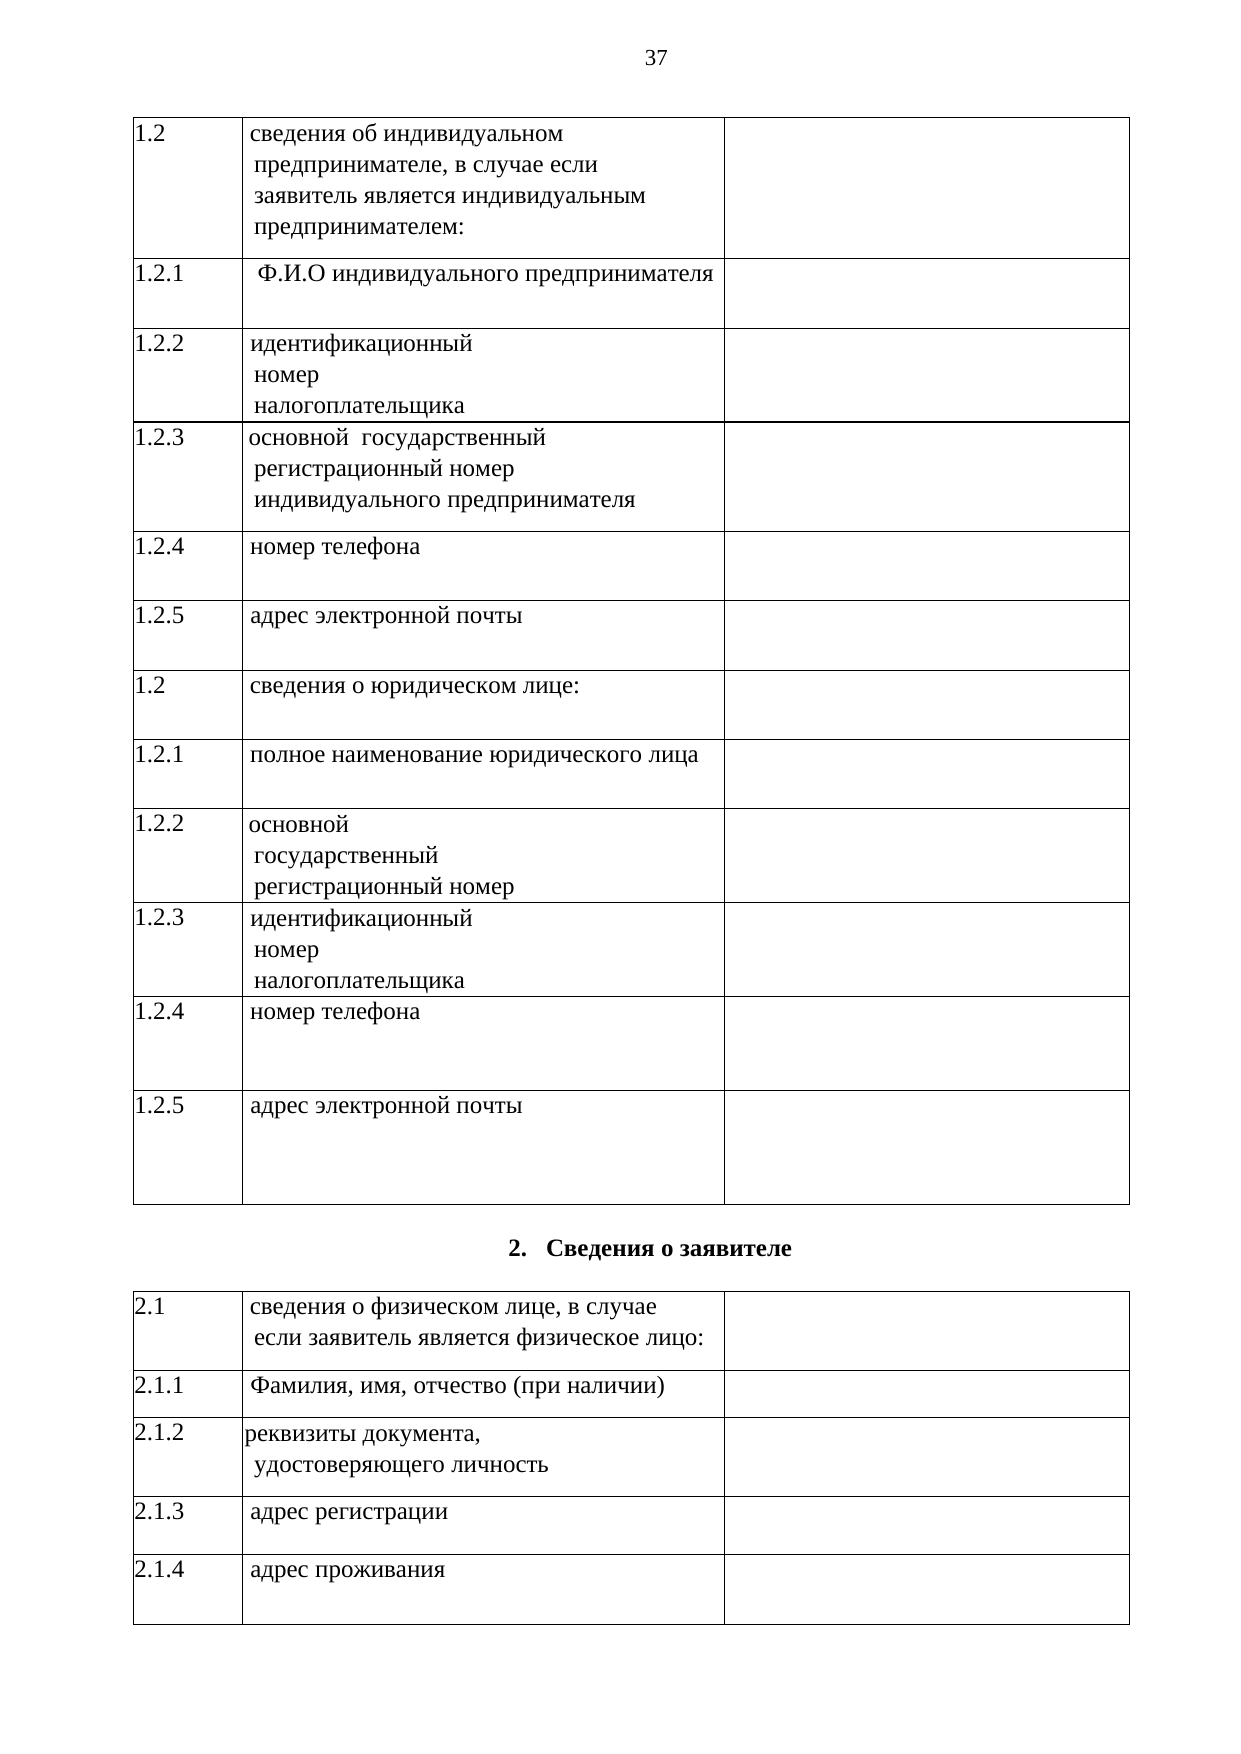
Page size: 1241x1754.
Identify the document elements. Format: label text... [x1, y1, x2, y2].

list Сведения о заявителе [508, 1233, 1211, 1262]
table_cell 1.2.1 [134, 259, 242, 327]
table_cell Ф.И.О индивидуального предпринимателя [243, 259, 724, 327]
table_cell 1.2.3 [134, 903, 242, 996]
table_cell реквизиты документа, удостоверяющего личность [243, 1418, 724, 1496]
table_cell [725, 1371, 1129, 1417]
table_cell [725, 1497, 1129, 1554]
table_cell 1.2.4 [134, 997, 242, 1090]
table_cell [725, 1555, 1129, 1623]
table_cell 2.1.2 [134, 1418, 242, 1496]
table_cell основной государственный регистрационный номер [243, 809, 724, 902]
table_header 2.1 [134, 1292, 242, 1369]
table_cell [725, 423, 1129, 531]
table_cell 1.2 [134, 671, 242, 739]
table_header [725, 1292, 1129, 1369]
table_cell [725, 997, 1129, 1090]
table_cell 1.2.3 [134, 423, 242, 531]
table_cell адрес электронной почты [243, 601, 724, 670]
table_cell [725, 903, 1129, 996]
table_cell [725, 671, 1129, 739]
table_cell 1.2.1 [134, 740, 242, 808]
table_cell 1.2.5 [134, 1091, 242, 1203]
table_cell 1.2.2 [134, 329, 242, 421]
table_header 1.2 [134, 118, 242, 258]
table_cell номер телефона [243, 997, 724, 1090]
table_cell идентификационный номер налогоплательщика [243, 903, 724, 996]
table_cell 2.1.3 [134, 1497, 242, 1554]
table_header сведения об индивидуальном предпринимателе, в случае если заявитель является индивидуальным предпринимателем: [243, 118, 724, 258]
table_cell идентификационный номер налогоплательщика [243, 329, 724, 421]
table_cell 2.1.1 [134, 1371, 242, 1417]
table_cell 1.2.4 [134, 532, 242, 600]
table_cell [725, 1091, 1129, 1203]
table_cell 2.1.4 [134, 1555, 242, 1623]
table_cell 1.2.2 [134, 809, 242, 902]
table_cell основной государственный регистрационный номер индивидуального предпринимателя [243, 423, 724, 531]
table_cell [725, 740, 1129, 808]
table_header сведения о физическом лице, в случае если заявитель является физическое лицо: [243, 1292, 724, 1369]
table_cell адрес регистрации [243, 1497, 724, 1554]
table_cell 1.2.5 [134, 601, 242, 670]
table_cell сведения о юридическом лице: [243, 671, 724, 739]
table_cell [725, 259, 1129, 327]
table_cell полное наименование юридического лица [243, 740, 724, 808]
table_cell [725, 1418, 1129, 1496]
table_cell [725, 809, 1129, 902]
table_cell [725, 532, 1129, 600]
table_cell адрес электронной почты [243, 1091, 724, 1203]
table_cell Фамилия, имя, отчество (при наличии) [243, 1371, 724, 1417]
table_cell номер телефона [243, 532, 724, 600]
table_cell [725, 601, 1129, 670]
table_cell [725, 329, 1129, 421]
table_cell адрес проживания [243, 1555, 724, 1623]
table_header [725, 118, 1129, 258]
